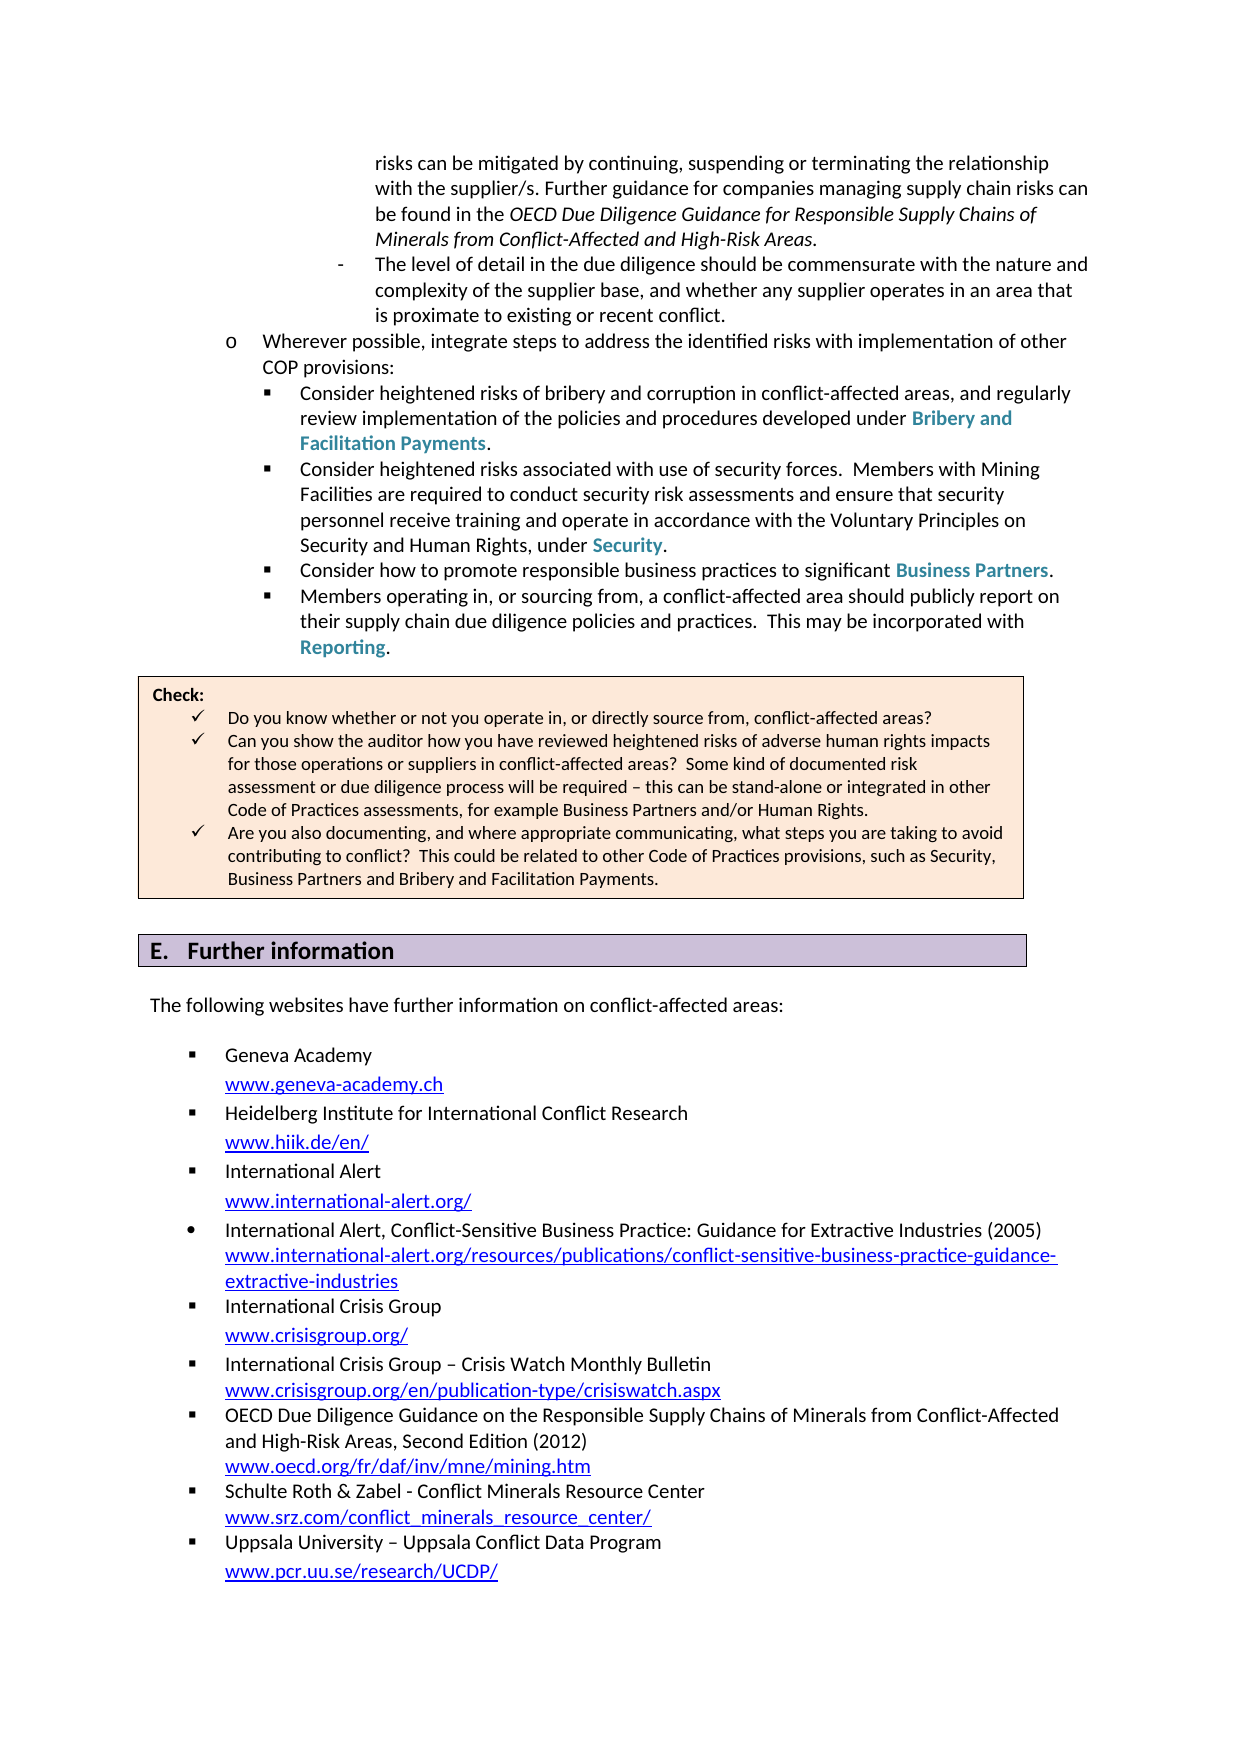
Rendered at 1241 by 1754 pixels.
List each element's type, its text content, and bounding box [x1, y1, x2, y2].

list Members operating in, or sourcing from, a conflict-affected area should publicly report on their supply chain due diligence policies and practices. This may be incorporated with Reporting. [262, 583, 1090, 659]
text www.srz.com/conflict_minerals_resource_center/ [225, 1504, 1090, 1529]
list International Crisis Group – Crisis Watch Monthly Bulletin [187, 1352, 1090, 1377]
text www.crisisgroup.org/ [225, 1322, 1090, 1348]
text www.crisisgroup.org/en/publication-type/crisiswatch.aspx [225, 1377, 1090, 1402]
text www.geneva-academy.ch [225, 1071, 1090, 1097]
text www.hiik.de/en/ [225, 1129, 1090, 1155]
text www.pcr.uu.se/research/UCDP/ [225, 1559, 1090, 1584]
list Consider heightened risks of bribery and corruption in conflict-affected areas, and regularly review implementation of the policies and procedures developed under Bribery and Facilitation Payments. [262, 380, 1090, 456]
list OECD Due Diligence Guidance on the Responsible Supply Chains of Minerals from Conflict-Affected and High-Risk Areas, Second Edition (2012) [187, 1402, 1090, 1453]
list Schulte Roth & Zabel - Conflict Minerals Resource Center [187, 1479, 1090, 1504]
list Heidelberg Institute for International Conflict Research [187, 1100, 1090, 1126]
table_header Further information [139, 935, 1026, 966]
list Geneva Academy [187, 1042, 1090, 1067]
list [337, 150, 1090, 252]
list The level of detail in the due diligence should be commensurate with the nature and complexity of the supplier base, and whether any supplier operates in an area that is proximate to existing or recent conflict. [337, 252, 1090, 328]
list Consider heightened risks associated with use of security forces. Members with Mining Facilities are required to conduct security risk assessments and ensure that security personnel receive training and operate in accordance with the Voluntary Principles on Security and Human Rights, under Security. [262, 456, 1090, 558]
list www.oecd.org/fr/daf/inv/mne/mining.htm [225, 1453, 1090, 1479]
text www.international-alert.org/ [225, 1188, 1090, 1213]
list International Alert, Conflict-Sensitive Business Practice: Guidance for Extractive Industries (2005) [187, 1217, 1090, 1242]
text www.international-alert.org/resources/publications/conflict-sensitive-business-practice-guidance-extractive-industries [225, 1242, 1090, 1293]
list International Crisis Group [187, 1293, 1090, 1319]
list Wherever possible, integrate steps to address the identified risks with implementation of other COP provisions: [225, 328, 1090, 380]
list International Alert [187, 1159, 1090, 1184]
text The following websites have further information on conflict-affected areas: [150, 992, 1090, 1017]
list Uppsala University – Uppsala Conflict Data Program [187, 1529, 1090, 1555]
list Consider how to promote responsible business practices to significant Business Partners. [262, 558, 1090, 583]
